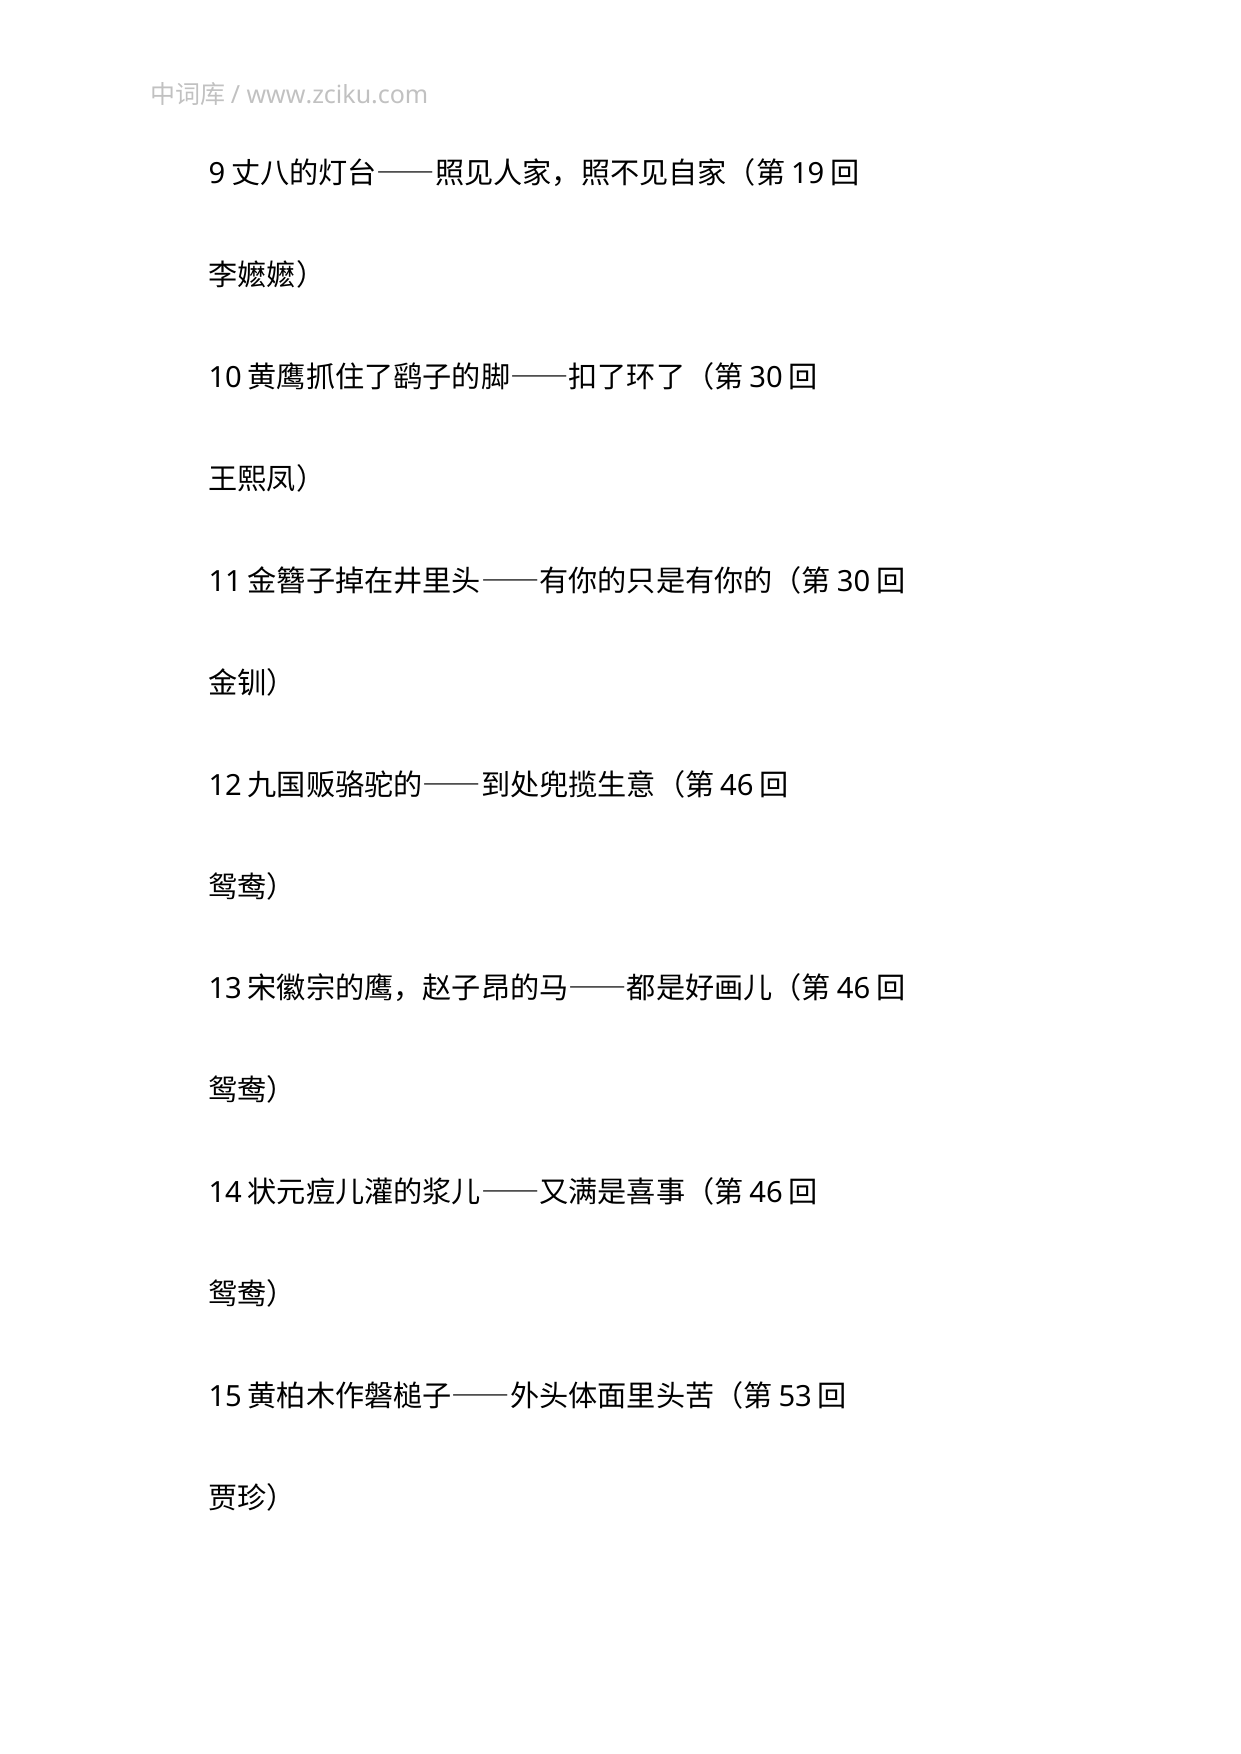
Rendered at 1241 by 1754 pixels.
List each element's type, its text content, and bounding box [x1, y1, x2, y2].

text 14状元痘儿灌的浆儿——又满是喜事（第46回 [150, 1169, 1090, 1211]
text 13宋徽宗的鹰，赵子昂的马——都是好画儿（第46回 [150, 965, 1090, 1007]
text 李嬷嬷） [150, 252, 1090, 294]
text 10黄鹰抓住了鹞子的脚——扣了环了（第30回 [150, 354, 1090, 396]
text 9丈八的灯台——照见人家，照不见自家（第19回 [150, 150, 1090, 192]
text 15黄柏木作磐槌子——外头体面里头苦（第53回 [150, 1372, 1090, 1415]
text 王熙凤） [150, 456, 1090, 498]
text 鸳鸯） [150, 1067, 1090, 1109]
text 贾珍） [150, 1474, 1090, 1517]
text 金钏） [150, 659, 1090, 702]
text 12九国贩骆驼的——到处兜揽生意（第46回 [150, 761, 1090, 804]
text 11金簪子掉在井里头——有你的只是有你的（第30回 [150, 557, 1090, 600]
text 鸳鸯） [150, 1271, 1090, 1313]
text 鸳鸯） [150, 863, 1090, 906]
